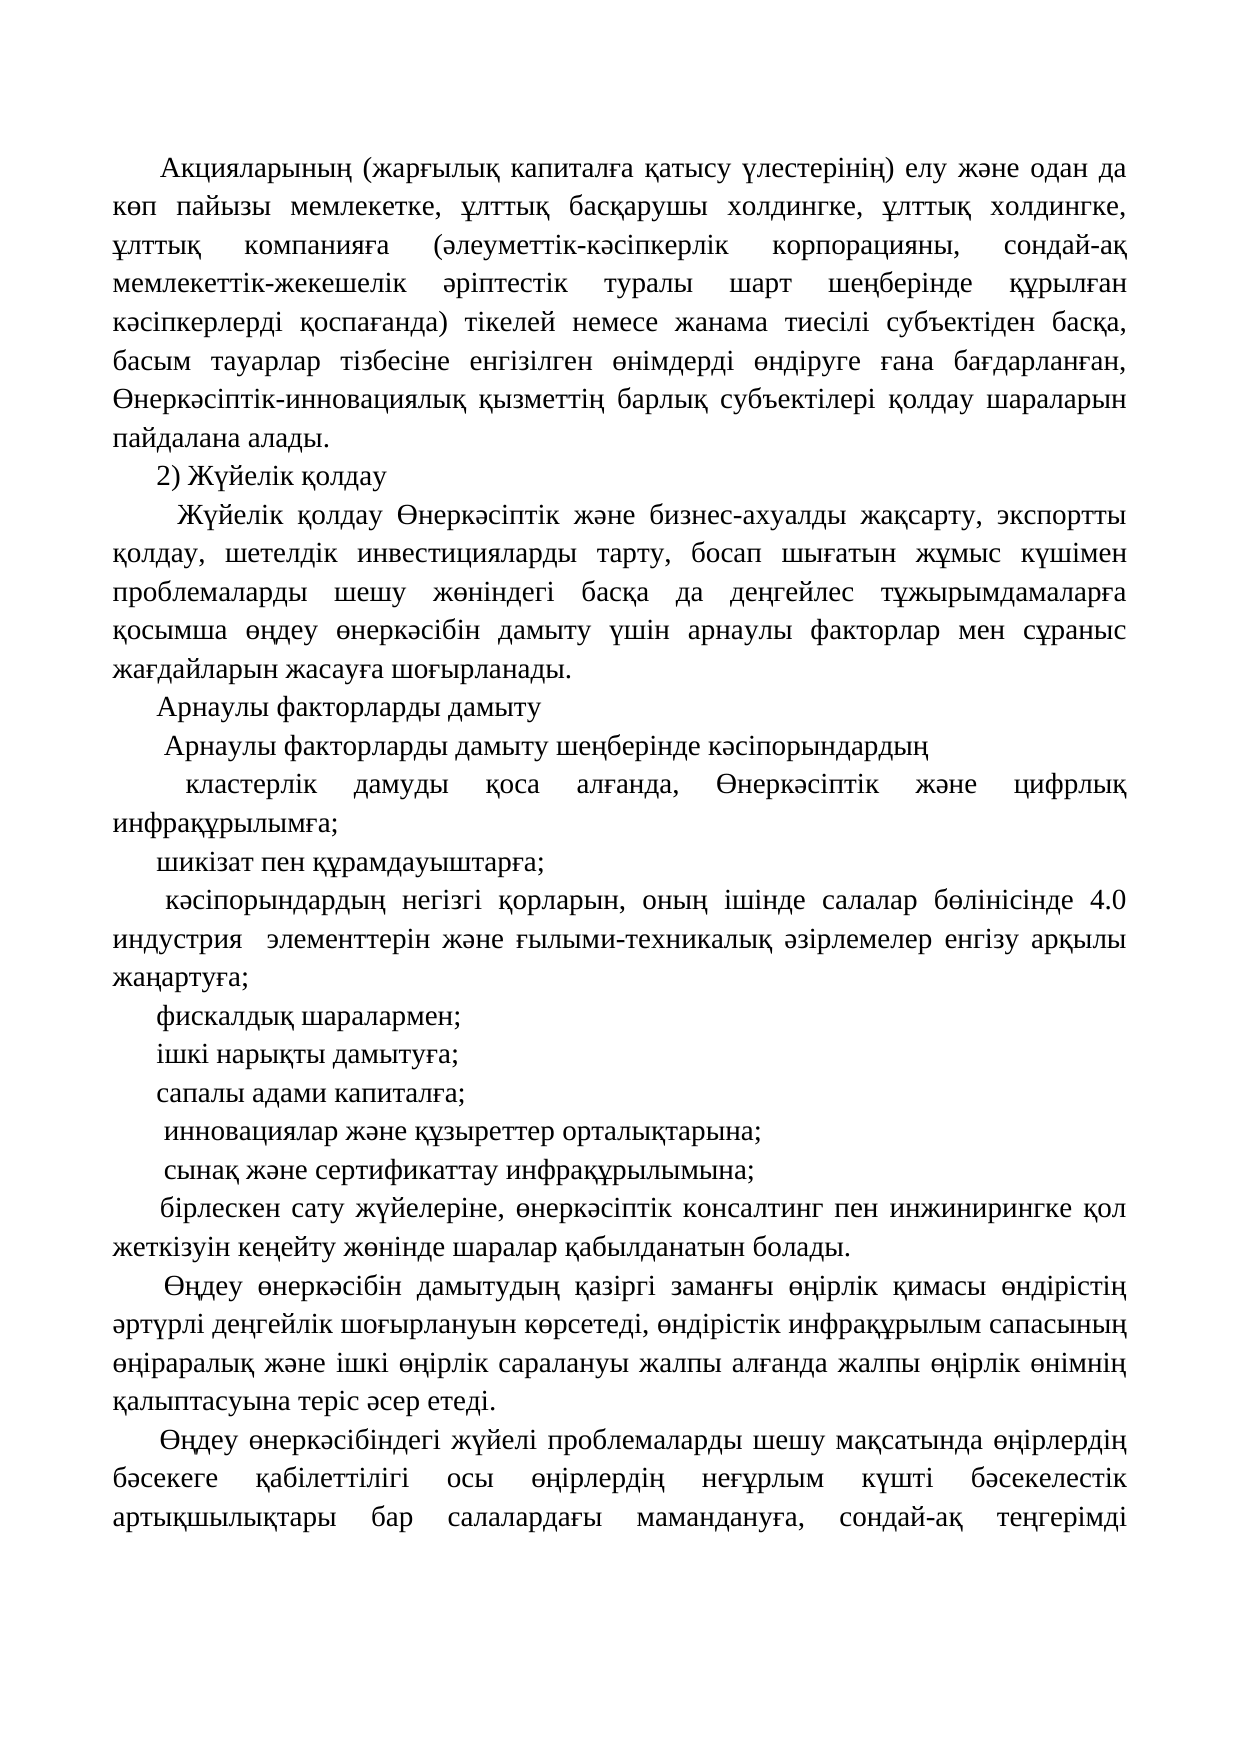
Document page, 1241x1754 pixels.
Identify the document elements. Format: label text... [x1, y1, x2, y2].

text бірлескен сату жүйелеріне, өнеркәсіптік консалтинг пен инжинирингке қол жеткізуін кеңейту жөнінде шаралар қабылданатын болады. [112, 1191, 1128, 1263]
text инновациялар және құзыреттер орталықтарына; [112, 1113, 1128, 1147]
text сапалы адами капиталға; [112, 1075, 1128, 1108]
text Жүйелік қолдау Өнеркәсіптік және бизнес-ахуалды жақсарту, экспортты қолдау, шетелдік инвестицияларды тарту, босап шығатын жұмыс күшімен проблемаларды шешу жөніндегі басқа да деңгейлес тұжырымдамаларға қосымша өңдеу өнеркәсібін дамыту үшін арнаулы факторлар мен сұраныс жағдайларын жасауға шоғырланады. [112, 497, 1128, 684]
text кәсіпорындардың негізгі қорларын, оның ішінде салалар бөлінісінде 4.0 индустрия элементтерін және ғылыми-техникалық әзірлемелер енгізу арқылы жаңартуға; [112, 882, 1128, 993]
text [112, 1422, 1128, 1532]
text Арнаулы факторларды дамыту шеңберінде кәсіпорындардың [112, 728, 1128, 762]
text фискалдық шаралармен; [112, 998, 1128, 1031]
text Өңдеу өнеркәсібін дамытудың қазіргі заманғы өңірлік қимасы өндірістің әртүрлі деңгейлік шоғырлануын көрсетеді, өндірістік инфрақұрылым сапасының өңіраралық және ішкі өңірлік саралануы жалпы алғанда жалпы өңірлік өнімнің қалыптасуына теріс әсер етеді. [112, 1268, 1128, 1417]
text ішкі нарықты дамытуға; [112, 1036, 1128, 1070]
text Арнаулы факторларды дамыту [112, 689, 1128, 723]
text кластерлік дамуды қоса алғанда, Өнеркәсіптік және цифрлық инфрақұрылымға; [112, 767, 1128, 839]
text шикізат пен құрамдауыштарға; [112, 844, 1128, 877]
text Акцияларының (жарғылық капиталға қатысу үлестерінің) елу және одан да көп пайызы мемлекетке, ұлттық басқарушы холдингке, ұлттық холдингке, ұлттық компанияға (әлеуметтік-кәсіпкерлік корпорацияны, сондай-ақ мемлекеттік-жекешелік әріптестік туралы шарт шеңберінде құрылған кәсіпкерлерді қоспағанда) тікелей немесе жанама тиесілі субъектіден басқа, басым тауарлар тізбесіне енгізілген өнімдерді өндіруге ғана бағдарланған, Өнеркәсіптік-инновациялық қызметтің барлық субъектілері қолдау шараларын пайдалана алады. [112, 150, 1128, 453]
text 2) Жүйелік қолдау [112, 458, 1128, 492]
text сынақ және сертификаттау инфрақұрылымына; [112, 1152, 1128, 1186]
